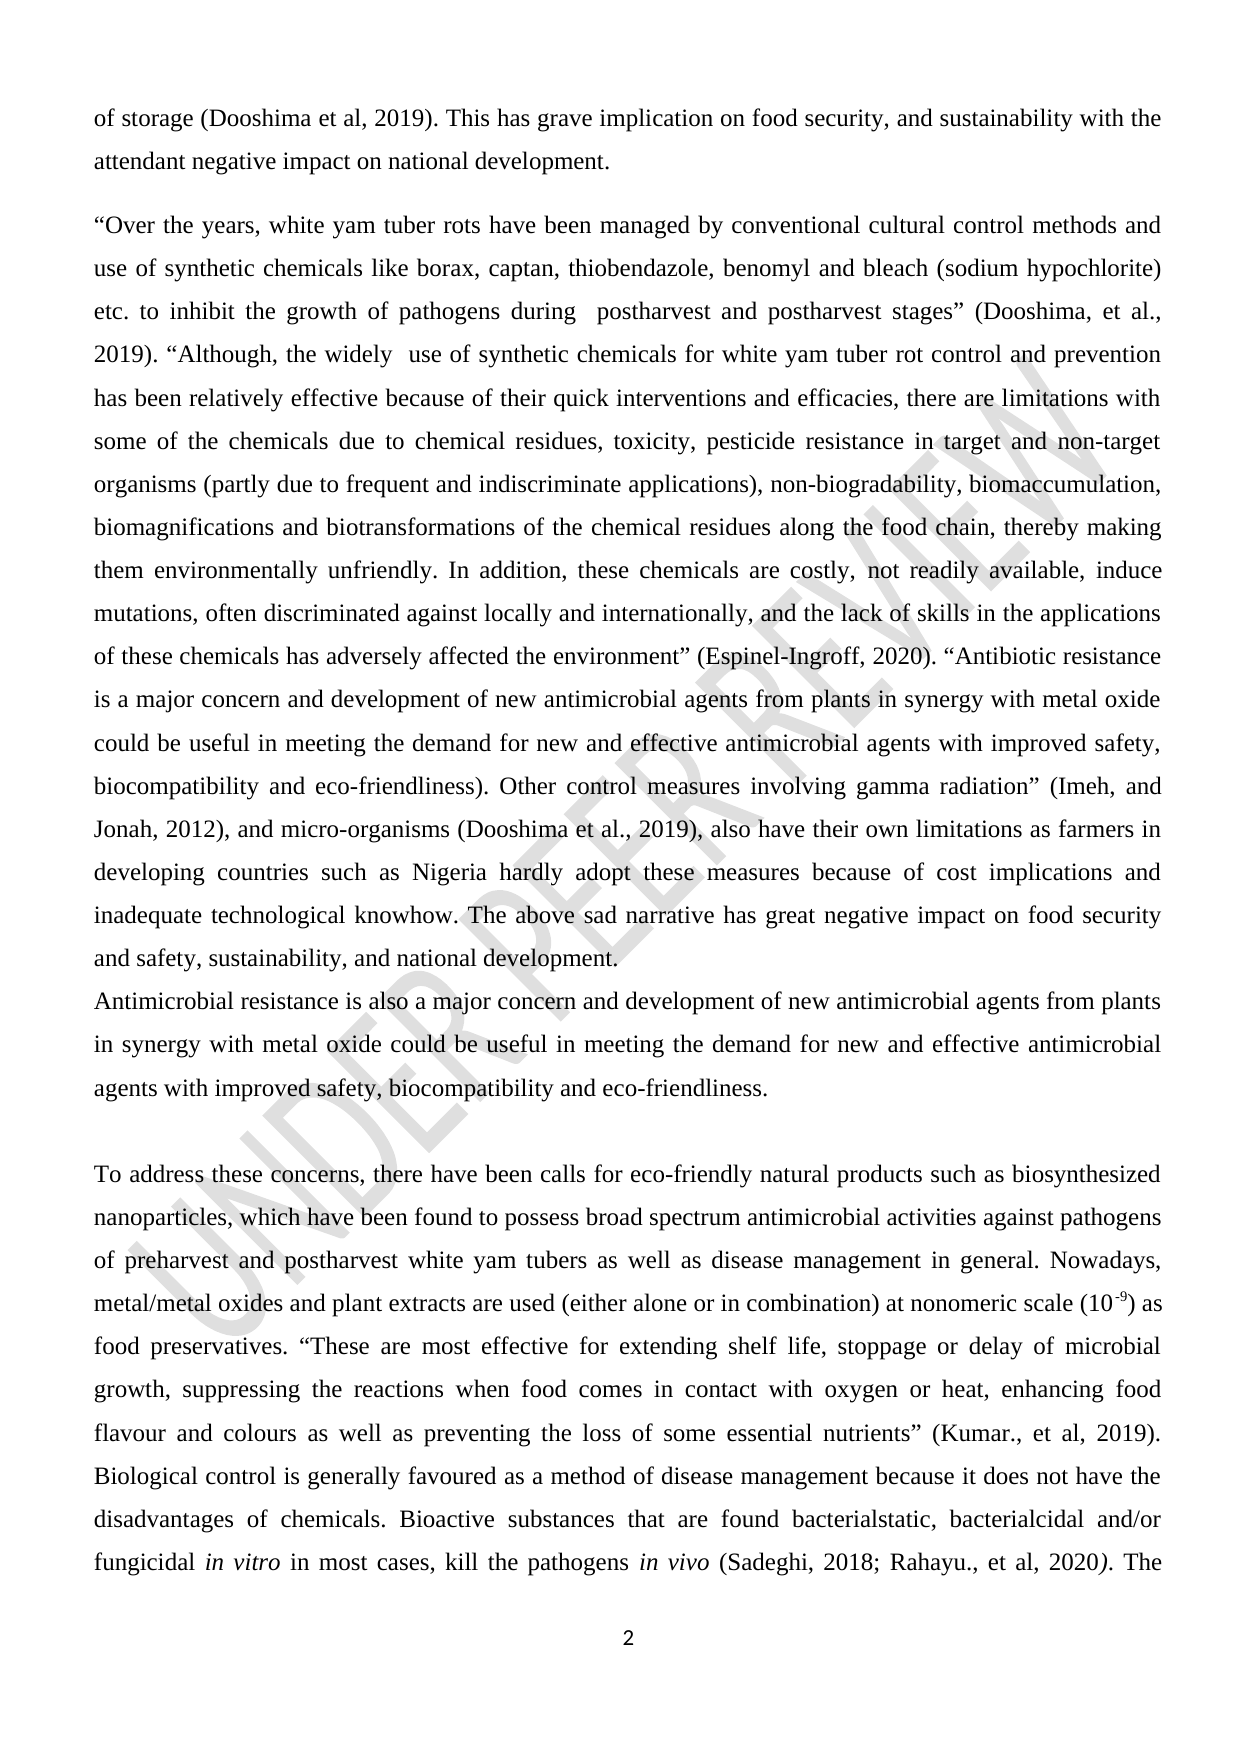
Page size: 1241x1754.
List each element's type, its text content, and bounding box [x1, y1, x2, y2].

text “Over the years, white yam tuber rots have been managed by conventional cultural control methods and use of synthetic chemicals like borax, captan, thiobendazole, benomyl and bleach (sodium hypochlorite) etc. to inhibit the growth of pathogens during postharvest and postharvest stages” (Dooshima, et al., 2019). “Although, the widely use of synthetic chemicals for white yam tuber rot control and prevention has been relatively effective because of their quick interventions and efficacies, there are limitations with some of the chemicals due to chemical residues, toxicity, pesticide resistance in target and non-target organisms (partly due to frequent and indiscriminate applications), non-biogradability, biomaccumulation, biomagnifications and biotransformations of the chemical residues along the food chain, thereby making them environmentally unfriendly. In addition, these chemicals are costly, not readily available, induce mutations, often discriminated against locally and internationally, and the lack of skills in the applications of these chemicals has adversely affected the environment” (Espinel-Ingroff, 2020). “Antibiotic resistance is a major concern and development of new antimicrobial agents from plants in synergy with metal oxide could be useful in meeting the demand for new and effective antimicrobial agents with improved safety, biocompatibility and eco-friendliness). Other control measures involving gamma radiation” (Imeh, and Jonah, 2012), and micro-organisms (Dooshima et al., 2019), also have their own limitations as farmers in developing countries such as Nigeria hardly adopt these measures because of cost implications and inadequate technological knowhow. The above sad narrative has great negative impact on food security and safety, sustainability, and national development. [94, 210, 1162, 972]
text Antimicrobial resistance is also a major concern and development of new antimicrobial agents from plants in synergy with metal oxide could be useful in meeting the demand for new and effective antimicrobial agents with improved safety, biocompatibility and eco-friendliness. [94, 986, 1162, 1101]
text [94, 103, 1162, 175]
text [94, 1159, 1162, 1576]
